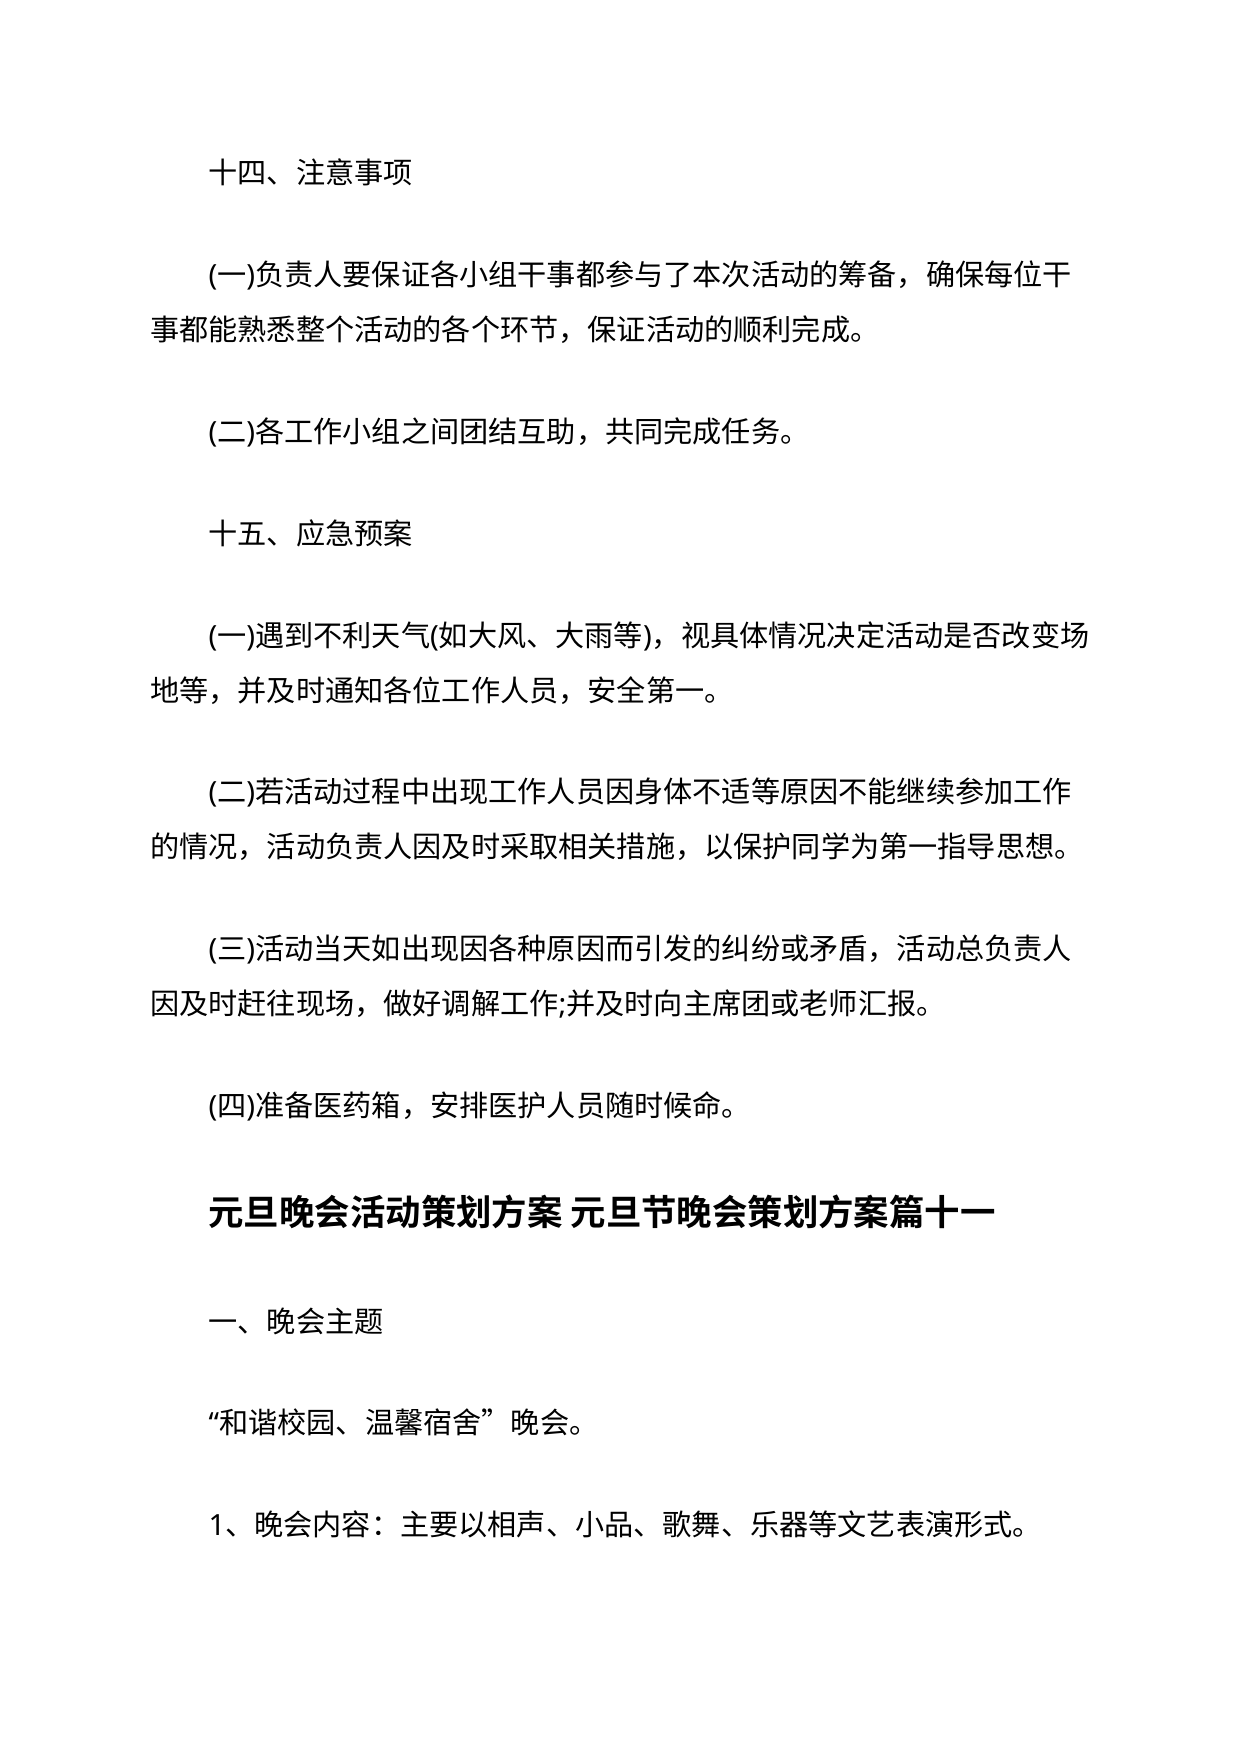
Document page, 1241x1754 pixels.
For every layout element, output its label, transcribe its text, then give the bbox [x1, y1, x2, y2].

text 十五、应急预案 [150, 511, 1090, 553]
text (二)若活动过程中出现工作人员因身体不适等原因不能继续参加工作的情况，活动负责人因及时采取相关措施，以保护同学为第一指导思想。 [150, 769, 1090, 866]
text 元旦晚会活动策划方案 元旦节晚会策划方案篇十一 [150, 1185, 1090, 1236]
text 一、晚会主题 [150, 1298, 1090, 1341]
text (四)准备医药箱，安排医护人员随时候命。 [150, 1083, 1090, 1125]
text (一)遇到不利天气(如大风、大雨等)，视具体情况决定活动是否改变场地等，并及时通知各位工作人员，安全第一。 [150, 612, 1090, 709]
text (二)各工作小组之间团结互助，共同完成任务。 [150, 408, 1090, 451]
text (一)负责人要保证各小组干事都参与了本次活动的筹备，确保每位干事都能熟悉整个活动的各个环节，保证活动的顺利完成。 [150, 252, 1090, 349]
text 十四、注意事项 [150, 150, 1090, 192]
text 1、晚会内容：主要以相声、小品、歌舞、乐器等文艺表演形式。 [150, 1502, 1090, 1544]
text “和谐校园、温馨宿舍”晚会。 [150, 1400, 1090, 1442]
text (三)活动当天如出现因各种原因而引发的纠纷或矛盾，活动总负责人因及时赶往现场，做好调解工作;并及时向主席团或老师汇报。 [150, 926, 1090, 1023]
